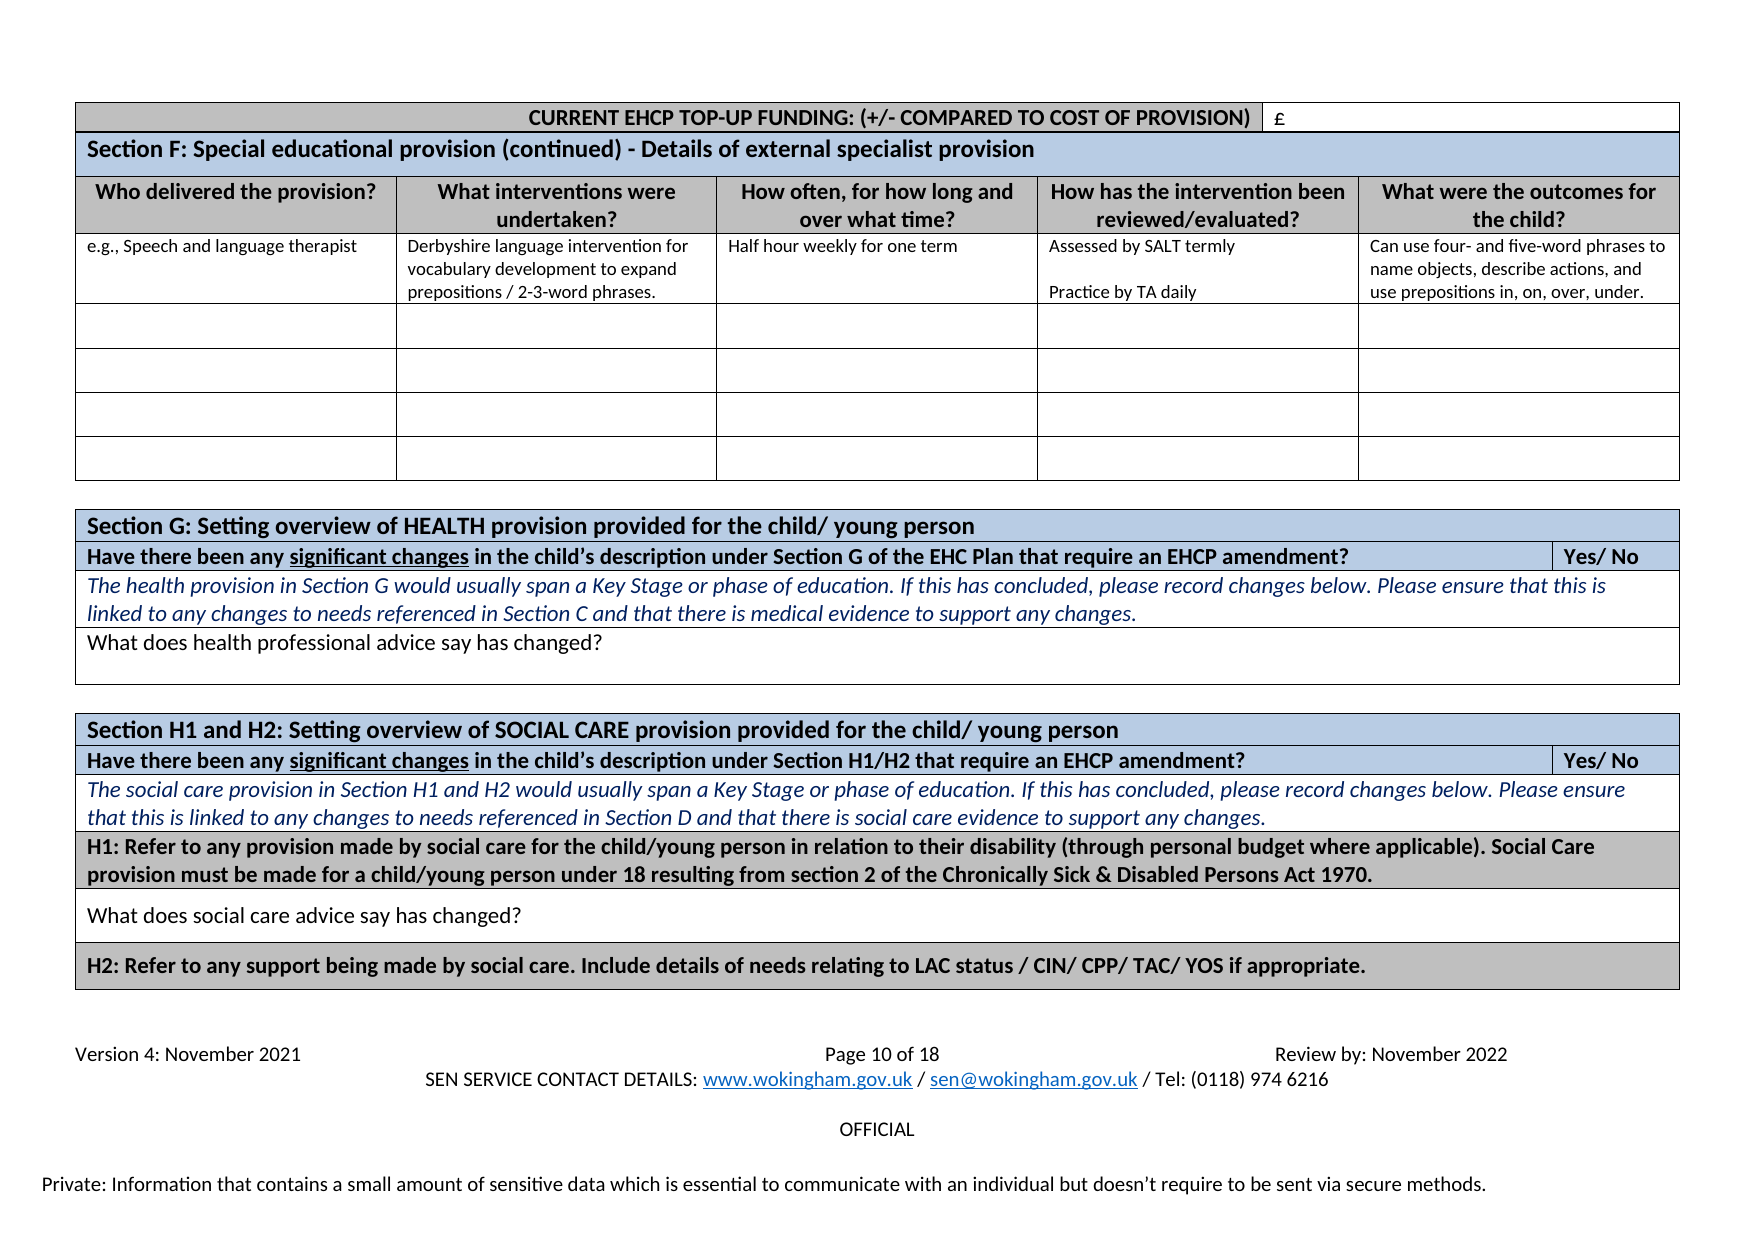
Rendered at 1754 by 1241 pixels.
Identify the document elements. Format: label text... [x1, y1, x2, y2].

table_cell [1038, 304, 1358, 347]
table_cell [1038, 393, 1358, 436]
table_cell What were the outcomes for the child? [1359, 177, 1679, 233]
table_cell Derbyshire language intervention for vocabulary development to expand prepositions / 2-3-word phrases. [397, 234, 716, 303]
table_cell H2: Refer to any support being made by social care. Include details of needs relating to LAC status / CIN/ CPP/ TAC/ YOS if appropriate. [76, 943, 1679, 989]
table_cell H1: Refer to any provision made by social care for the child/young person in relation to their disability (through personal budget where applicable). Social Care provision must be made for a child/young person under 18 resulting from section 2 of the Chronically Sick & Disabled Persons Act 1970. [76, 832, 1679, 888]
table_cell [717, 393, 1037, 436]
table_cell [717, 304, 1037, 347]
table_cell Can use four- and five-word phrases to name objects, describe actions, and use prepositions in, on, over, under. [1359, 234, 1679, 303]
table_cell [76, 304, 396, 347]
table_cell [397, 304, 716, 347]
table_cell [1038, 437, 1358, 480]
table_cell Yes/ No [1553, 746, 1679, 774]
table_cell [397, 437, 716, 480]
table_cell What interventions were undertaken? [397, 177, 716, 233]
table_cell Have there been any significant changes in the child’s description under Section G of the EHC Plan that require an EHCP amendment? [76, 542, 1552, 570]
table_cell [76, 349, 396, 392]
table_cell [717, 437, 1037, 480]
table_header Section F: Special educational provision (continued) - Details of external specialist provision [76, 133, 1679, 176]
table_header Section G: Setting overview of HEALTH provision provided for the child/ young person [76, 510, 1679, 541]
table_cell [76, 393, 396, 436]
table_cell How has the intervention been reviewed/evaluated? [1038, 177, 1358, 233]
table_cell Half hour weekly for one term [717, 234, 1037, 303]
table_cell [397, 349, 716, 392]
table_cell Yes/ No [1553, 542, 1679, 570]
table_cell Who delivered the provision? [76, 177, 396, 233]
table_cell [1359, 349, 1679, 392]
table_cell [1038, 349, 1358, 392]
table_cell How often, for how long and over what time? [717, 177, 1037, 233]
table_cell [1359, 437, 1679, 480]
table_cell The health provision in Section G would usually span a Key Stage or phase of education. If this has concluded, please record changes below. Please ensure that this is linked to any changes to needs referenced in Section C and that there is medical evidence to support any changes. [76, 571, 1679, 627]
table_cell CURRENT EHCP TOP-UP FUNDING: (+/- COMPARED TO COST OF PROVISION) [76, 103, 1262, 131]
table_cell £ [1263, 103, 1679, 131]
table_cell [397, 393, 716, 436]
table_header Section H1 and H2: Setting overview of SOCIAL CARE provision provided for the child/ young person [76, 714, 1679, 745]
table_cell [76, 628, 1679, 684]
table_cell Have there been any significant changes in the child’s description under Section H1/H2 that require an EHCP amendment? [76, 746, 1552, 774]
table_cell [76, 437, 396, 480]
table_cell [717, 349, 1037, 392]
table_cell [76, 889, 1679, 942]
table_cell e.g., Speech and language therapist [76, 234, 396, 303]
table_cell [1359, 304, 1679, 347]
table_cell The social care provision in Section H1 and H2 would usually span a Key Stage or phase of education. If this has concluded, please record changes below. Please ensure that this is linked to any changes to needs referenced in Section D and that there is social care evidence to support any changes. [76, 775, 1679, 831]
table_cell [1359, 393, 1679, 436]
table_cell Assessed by SALT termly Practice by TA daily [1038, 234, 1358, 303]
